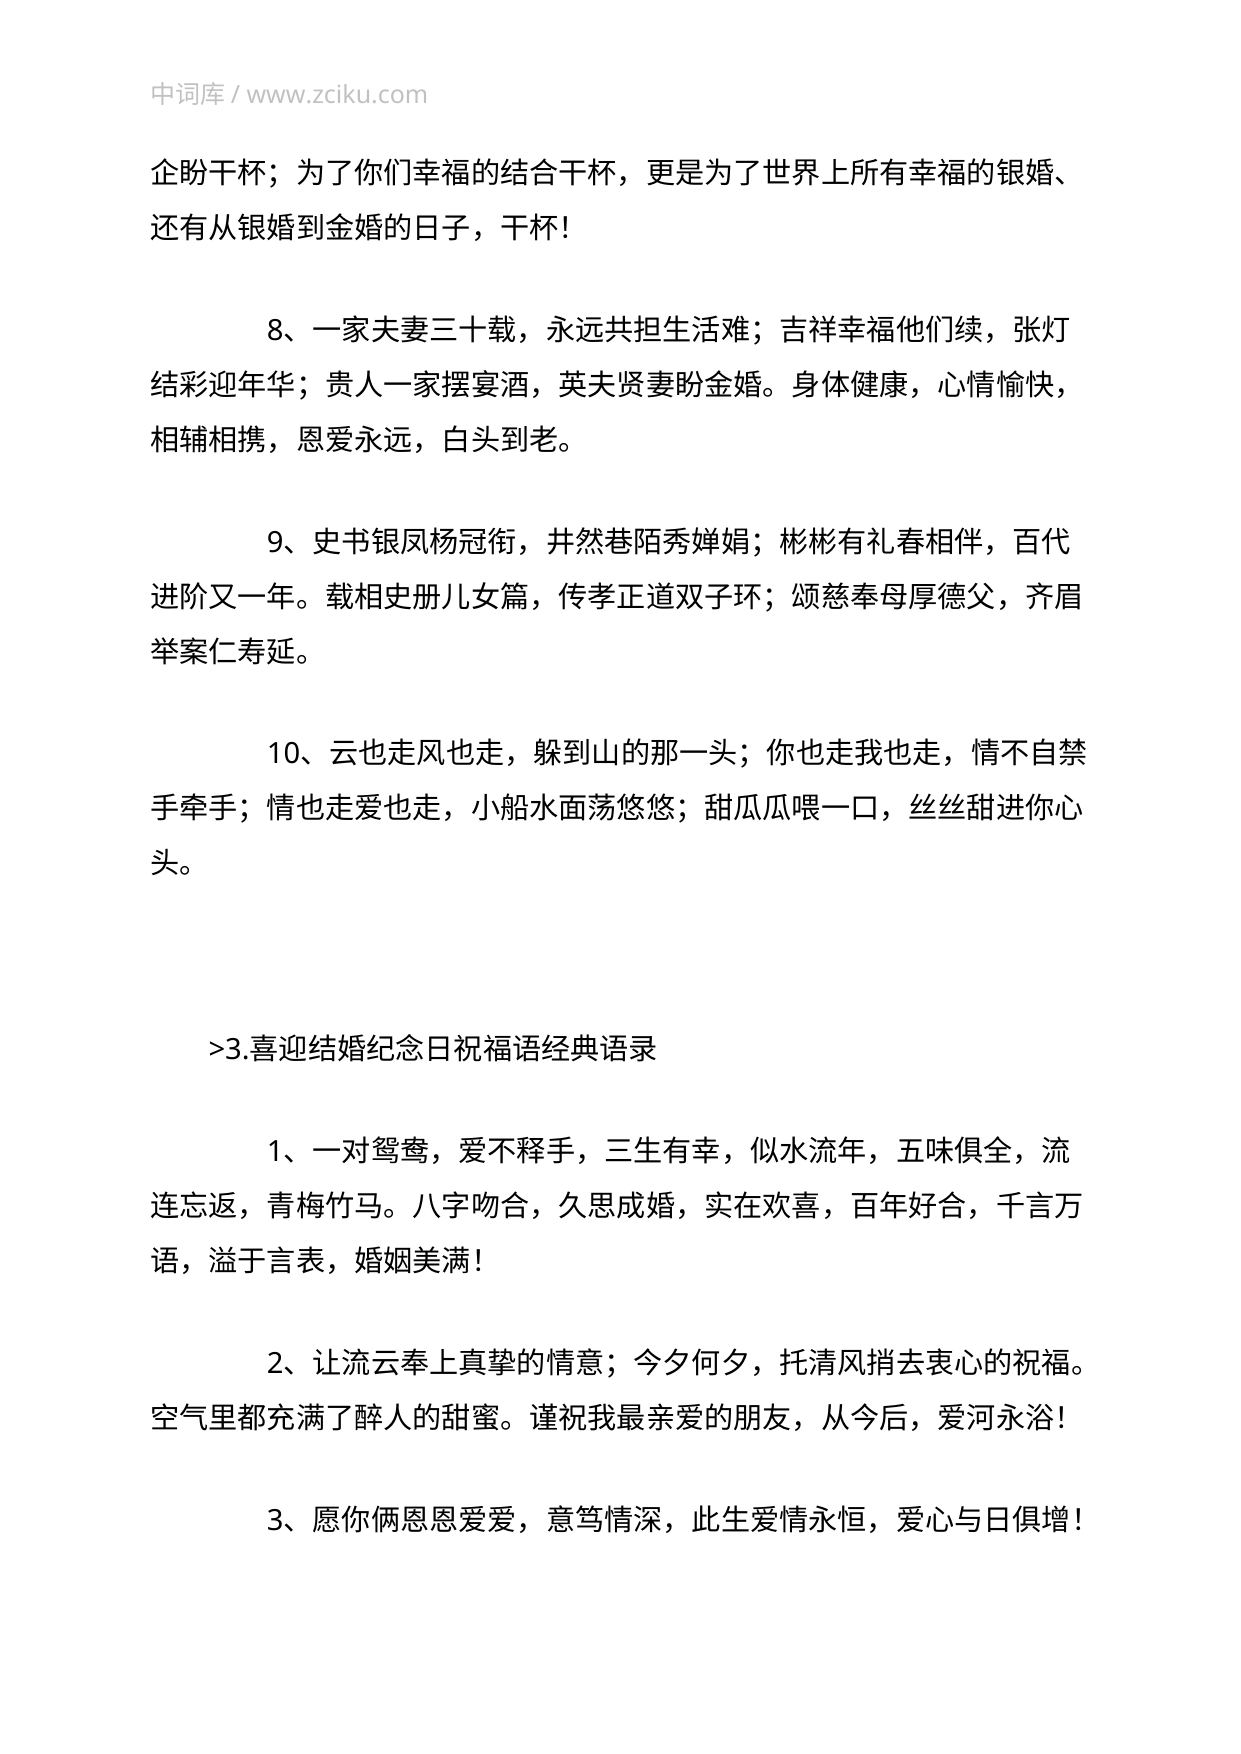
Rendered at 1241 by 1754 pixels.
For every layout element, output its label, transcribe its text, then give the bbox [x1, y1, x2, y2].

text 2、让流云奉上真挚的情意；今夕何夕，托清风捎去衷心的祝福。空气里都充满了醉人的甜蜜。谨祝我最亲爱的朋友，从今后，爱河永浴！ [150, 1339, 1090, 1437]
text 9、史书银凤杨冠衔，井然巷陌秀婵娟；彬彬有礼春相伴，百代进阶又一年。载相史册儿女篇，传孝正道双子环；颂慈奉母厚德父，齐眉举案仁寿延。 [150, 518, 1090, 671]
text 3、愿你俩恩恩爱爱，意笃情深，此生爱情永恒，爱心与日俱增！ [150, 1496, 1090, 1539]
text 8、一家夫妻三十载，永远共担生活难；吉祥幸福他们续，张灯结彩迎年华；贵人一家摆宴酒，英夫贤妻盼金婚。身体健康，心情愉快，相辅相携，恩爱永远，白头到老。 [150, 307, 1090, 459]
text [150, 150, 1090, 247]
text 1、一对鸳鸯，爱不释手，三生有幸，似水流年，五味俱全，流连忘返，青梅竹马。八字吻合，久思成婚，实在欢喜，百年好合，千言万语，溢于言表，婚姻美满！ [150, 1128, 1090, 1280]
text 10、云也走风也走，躲到山的那一头；你也走我也走，情不自禁手牵手；情也走爱也走，小船水面荡悠悠；甜瓜瓜喂一口，丝丝甜进你心头。 [150, 730, 1090, 882]
text >3.喜迎结婚纪念日祝福语经典语录 [150, 1026, 1090, 1068]
